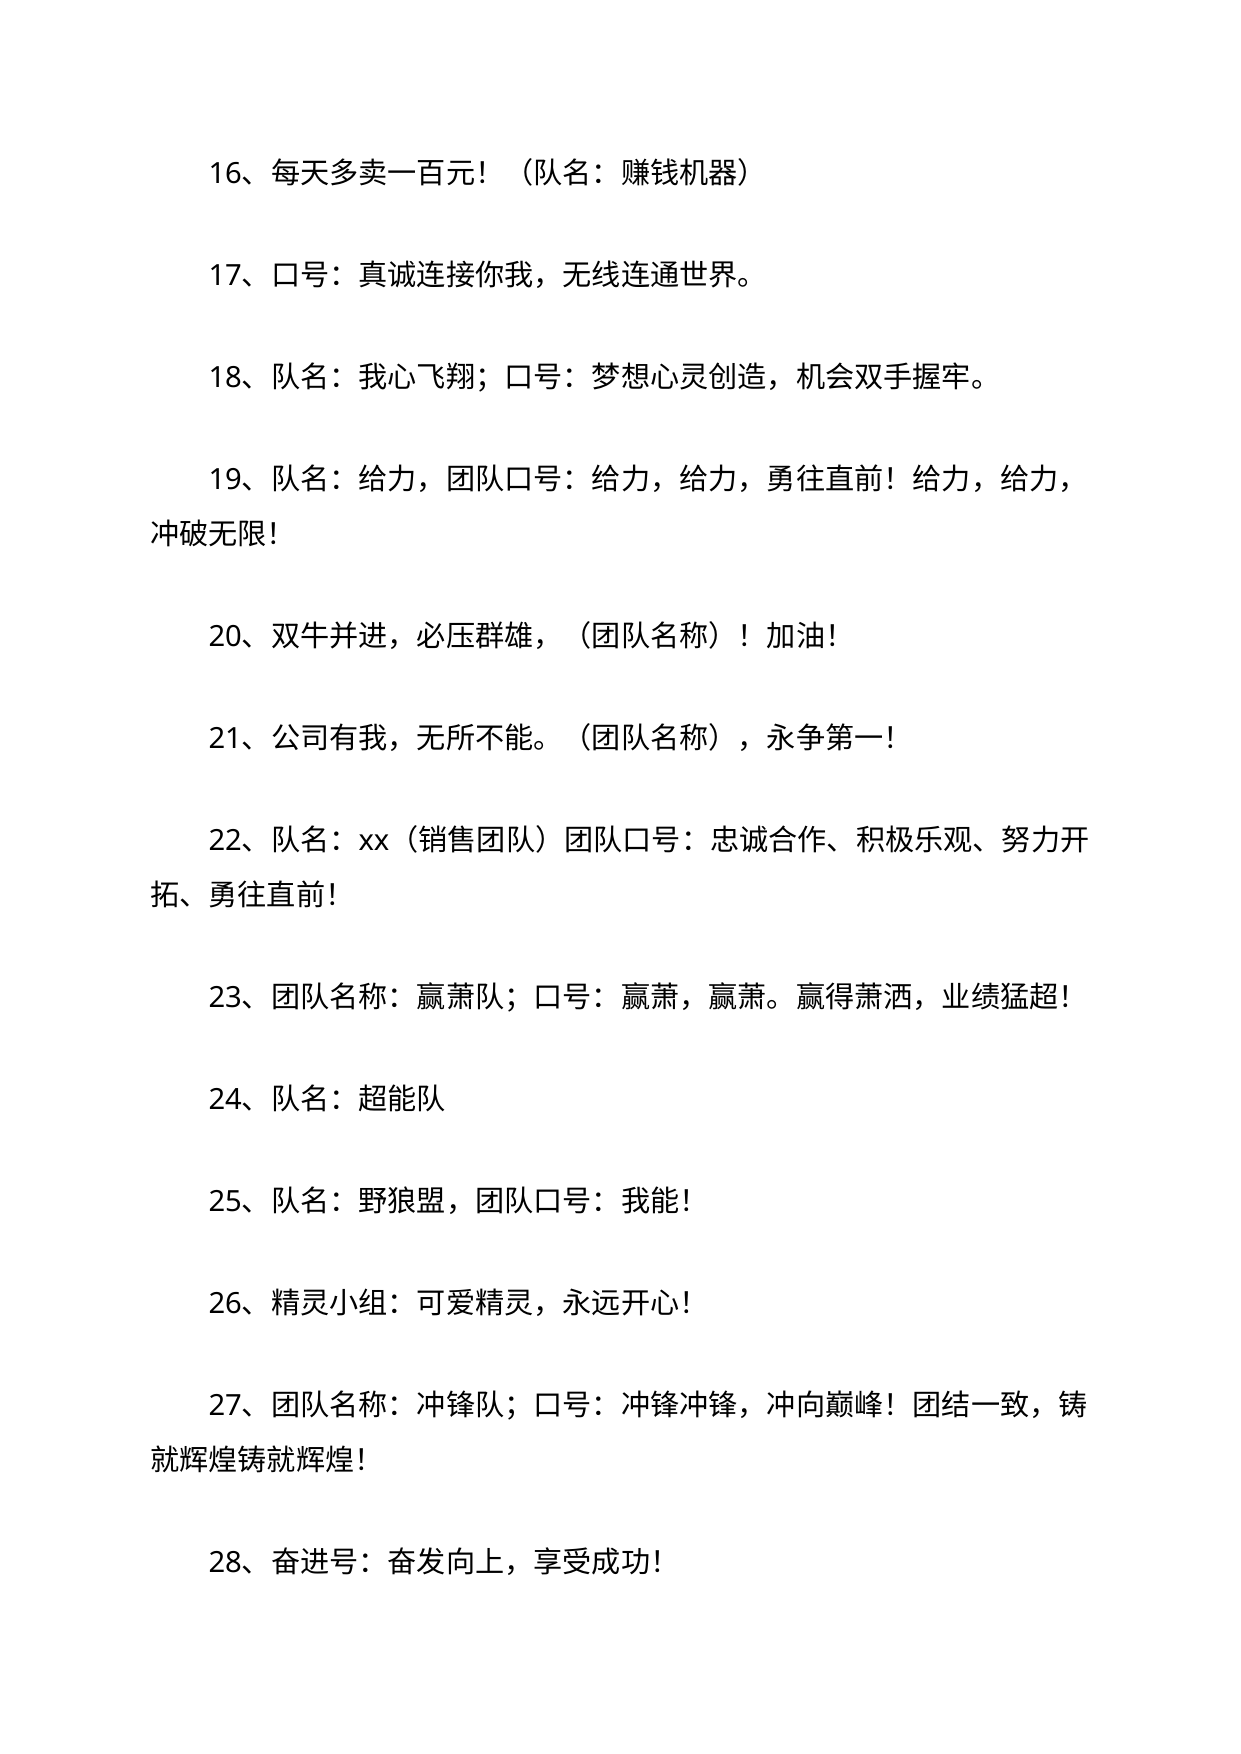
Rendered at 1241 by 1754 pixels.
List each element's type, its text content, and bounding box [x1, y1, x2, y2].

text 25、队名：野狼盟，团队口号：我能！ [150, 1177, 1090, 1220]
text 26、精灵小组：可爱精灵，永远开心！ [150, 1279, 1090, 1322]
text 18、队名：我心飞翔；口号：梦想心灵创造，机会双手握牢。 [150, 354, 1090, 396]
text 23、团队名称：赢萧队；口号：赢萧，赢萧。赢得萧洒，业绩猛超！ [150, 973, 1090, 1016]
text 19、队名：给力，团队口号：给力，给力，勇往直前！给力，给力，冲破无限！ [150, 456, 1090, 553]
text 17、口号：真诚连接你我，无线连通世界。 [150, 252, 1090, 294]
text 22、队名：xx（销售团队）团队口号：忠诚合作、积极乐观、努力开拓、勇往直前！ [150, 817, 1090, 914]
text 27、团队名称：冲锋队；口号：冲锋冲锋，冲向巅峰！团结一致，铸就辉煌铸就辉煌！ [150, 1381, 1090, 1479]
text 21、公司有我，无所不能。（团队名称），永争第一！ [150, 715, 1090, 757]
text 20、双牛并进，必压群雄，（团队名称）！加油！ [150, 613, 1090, 655]
text 16、每天多卖一百元！（队名：赚钱机器） [150, 150, 1090, 192]
text 24、队名：超能队 [150, 1075, 1090, 1118]
text 28、奋进号：奋发向上，享受成功！ [150, 1538, 1090, 1581]
